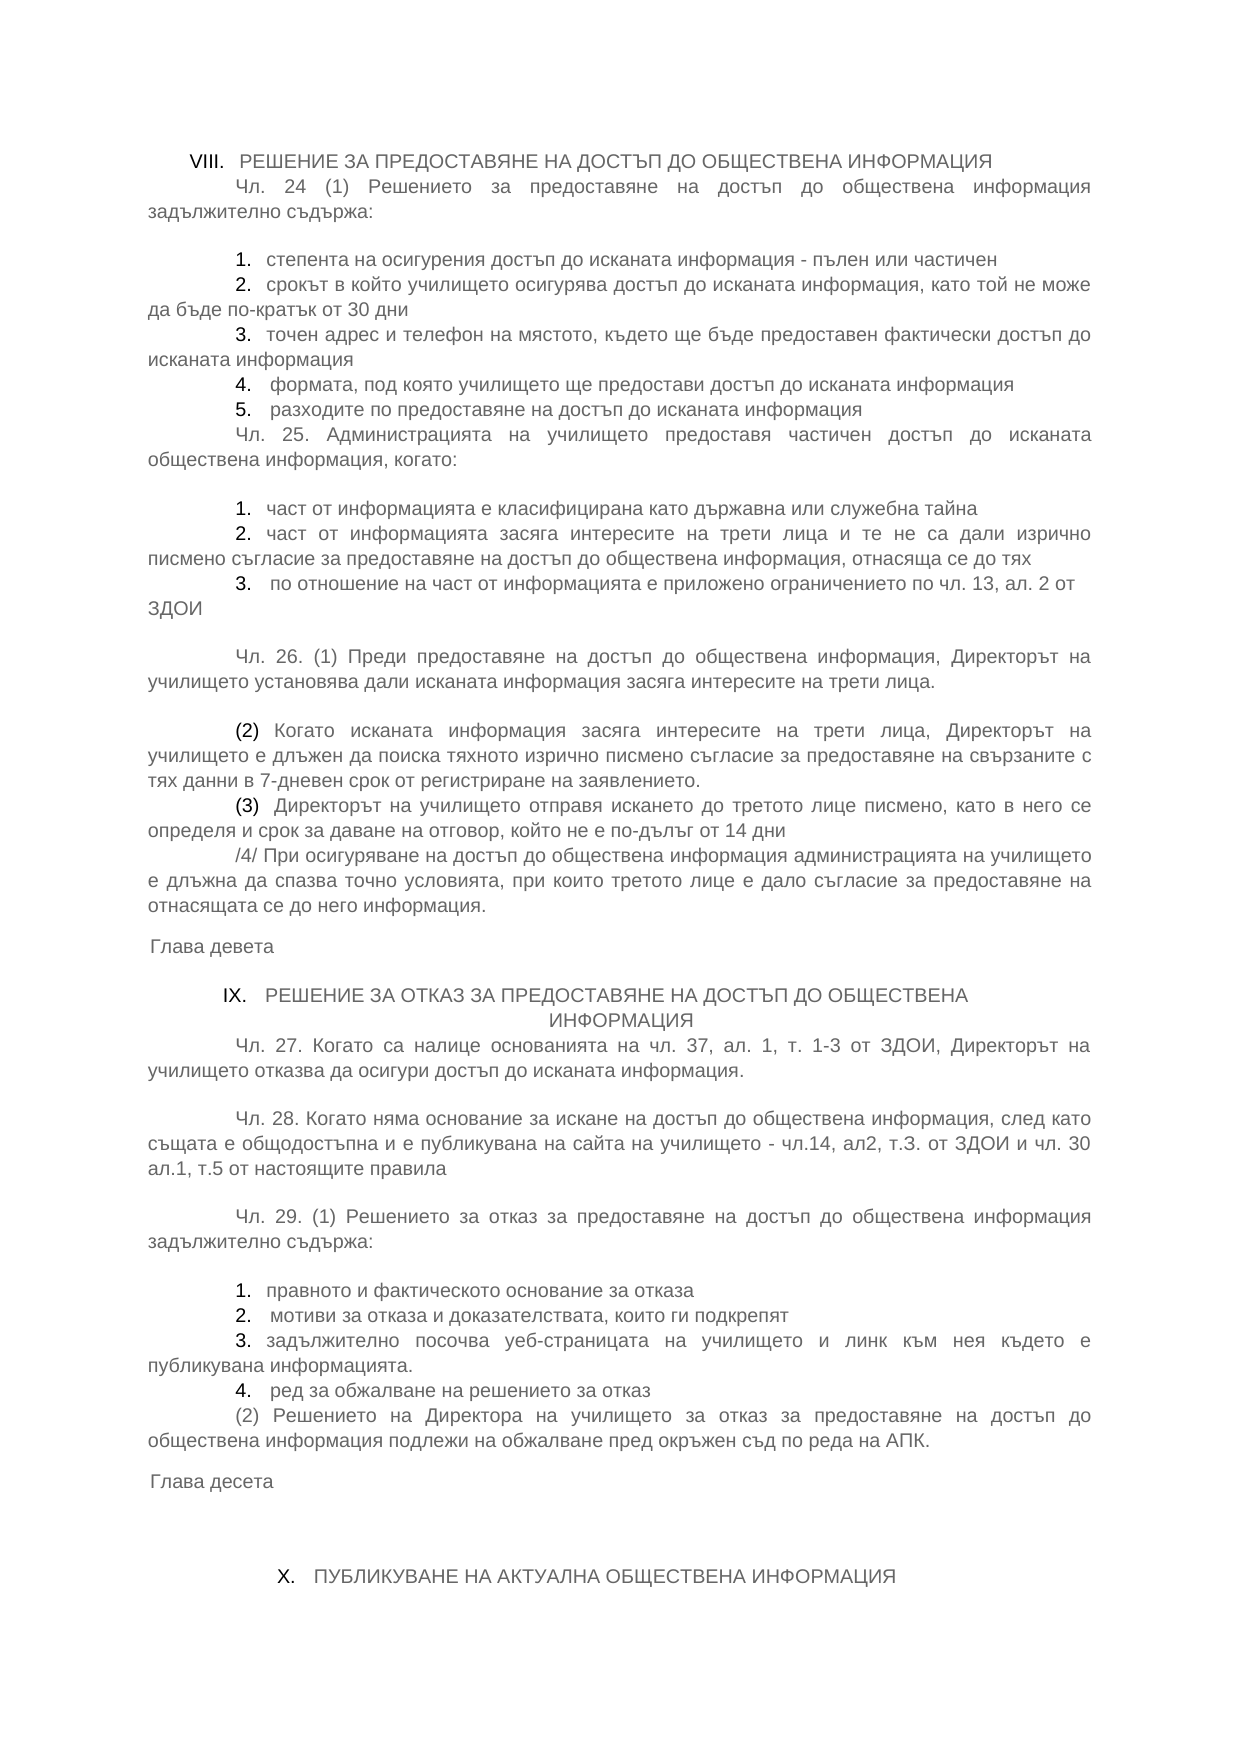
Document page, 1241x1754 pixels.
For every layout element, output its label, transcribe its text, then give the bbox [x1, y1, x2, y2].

text Глава десета [150, 1470, 1093, 1493]
text IX. РЕШЕНИЕ ЗА ОТКАЗ ЗА ПРЕДОСТАВЯНЕ НА ДОСТЪП ДО ОБЩЕСТВЕНА [223, 981, 1093, 1006]
text 3. точен адрес и телефон на мястото, където ще бъде предоставен фактически достъп до исканата информация [148, 321, 1093, 371]
text 3. по отношение на част от информацията е приложено ограничението по чл. 13, ал. 2 от [148, 569, 1093, 594]
text Чл. 25. Администрацията на училището предоставя частичен достъп до исканата обществена информация, когато: [148, 421, 1093, 471]
text Чл. 27. Когато са налице основанията на чл. 37, ал. 1, т. 1-3 от ЗДОИ, Директорът на училището отказва да осигури достъп до исканата информация. [148, 1031, 1093, 1081]
text (2) Когато исканата информация засяга интересите на трети лица, Директорът на училището е длъжен да поиска тяхното изрично писмено съгласие за предоставяне на свързаните с тях данни в 7-дневен срок от регистриране на заявлението. [148, 716, 1093, 791]
text Чл. 24 (1) Решението за предоставяне на достъп до обществена информация задължително съдържа: [148, 173, 1093, 223]
text ИНФОРМАЦИЯ [150, 1006, 1093, 1031]
text (2) Решението на Директора на училището за отказ за предоставяне на достъп до обществена информация подлежи на обжалване пред окръжен съд по реда на АПК. [148, 1402, 1093, 1452]
text 2. част от информацията засяга интересите на трети лица и те не са дали изрично писмено съгласие за предоставяне на достъп до обществена информация, отнасяща се до тях [148, 519, 1093, 569]
text Чл. 29. (1) Решението за отказ за предоставяне на достъп до обществена информация задължително съдържа: [148, 1203, 1093, 1253]
text 1. степента на осигурения достъп до исканата информация - пълен или частичен [148, 246, 1093, 271]
text 4. ред за обжалване на решението за отказ [148, 1377, 1093, 1402]
text 1. част от информацията е класифицирана като държавна или служебна тайна [148, 494, 1093, 519]
text /4/ При осигуряване на достъп до обществена информация администрацията на училището е длъжна да спазва точно условията, при които третото лице е дало съгласие за предоставяне на отнасящата се до него информация. [148, 841, 1093, 916]
text Чл. 26. (1) Преди предоставяне на достъп до обществена информация, Директорът на училището установява дали исканата информация засяга интересите на трети лица. [148, 643, 1093, 693]
text 1. правното и фактическото основание за отказа [148, 1277, 1093, 1302]
text Чл. 28. Когато няма основание за искане на достъп до обществена информация, след като същата е общодостъпна и е публикувана на сайта на училището - чл.14, ал2, т.З. от ЗДОИ и чл. 30 ал.1, т.5 от настоящите правила [148, 1105, 1093, 1180]
text 2. мотиви за отказа и доказателствата, които ги подкрепят [148, 1302, 1093, 1327]
text VIII. РЕШЕНИЕ ЗА ПРЕДОСТАВЯНЕ НА ДОСТЪП ДО ОБЩЕСТВЕНА ИНФОРМАЦИЯ [189, 148, 1093, 173]
text Глава девета [150, 935, 1093, 958]
text 2. срокът в който училището осигурява достъп до исканата информация, като той не може да бъде по-кратък от 30 дни [148, 271, 1093, 321]
text (3) Директорът на училището отправя искането до третото лице писмено, като в него се определя и срок за даване на отговор, който не е по-дълъг от 14 дни [148, 791, 1093, 841]
text X. ПУБЛИКУВАНЕ НА АКТУАЛНА ОБЩЕСТВЕНА ИНФОРМАЦИЯ [277, 1563, 1093, 1588]
text 5. разходите по предоставяне на достъп до исканата информация [148, 396, 1093, 421]
text ЗДОИ [148, 594, 1093, 619]
text 3. задължително посочва уеб-страницата на училището и линк към нея където е публикувана информацията. [148, 1327, 1093, 1377]
text 4. формата, под която училището ще предостави достъп до исканата информация [148, 371, 1093, 396]
